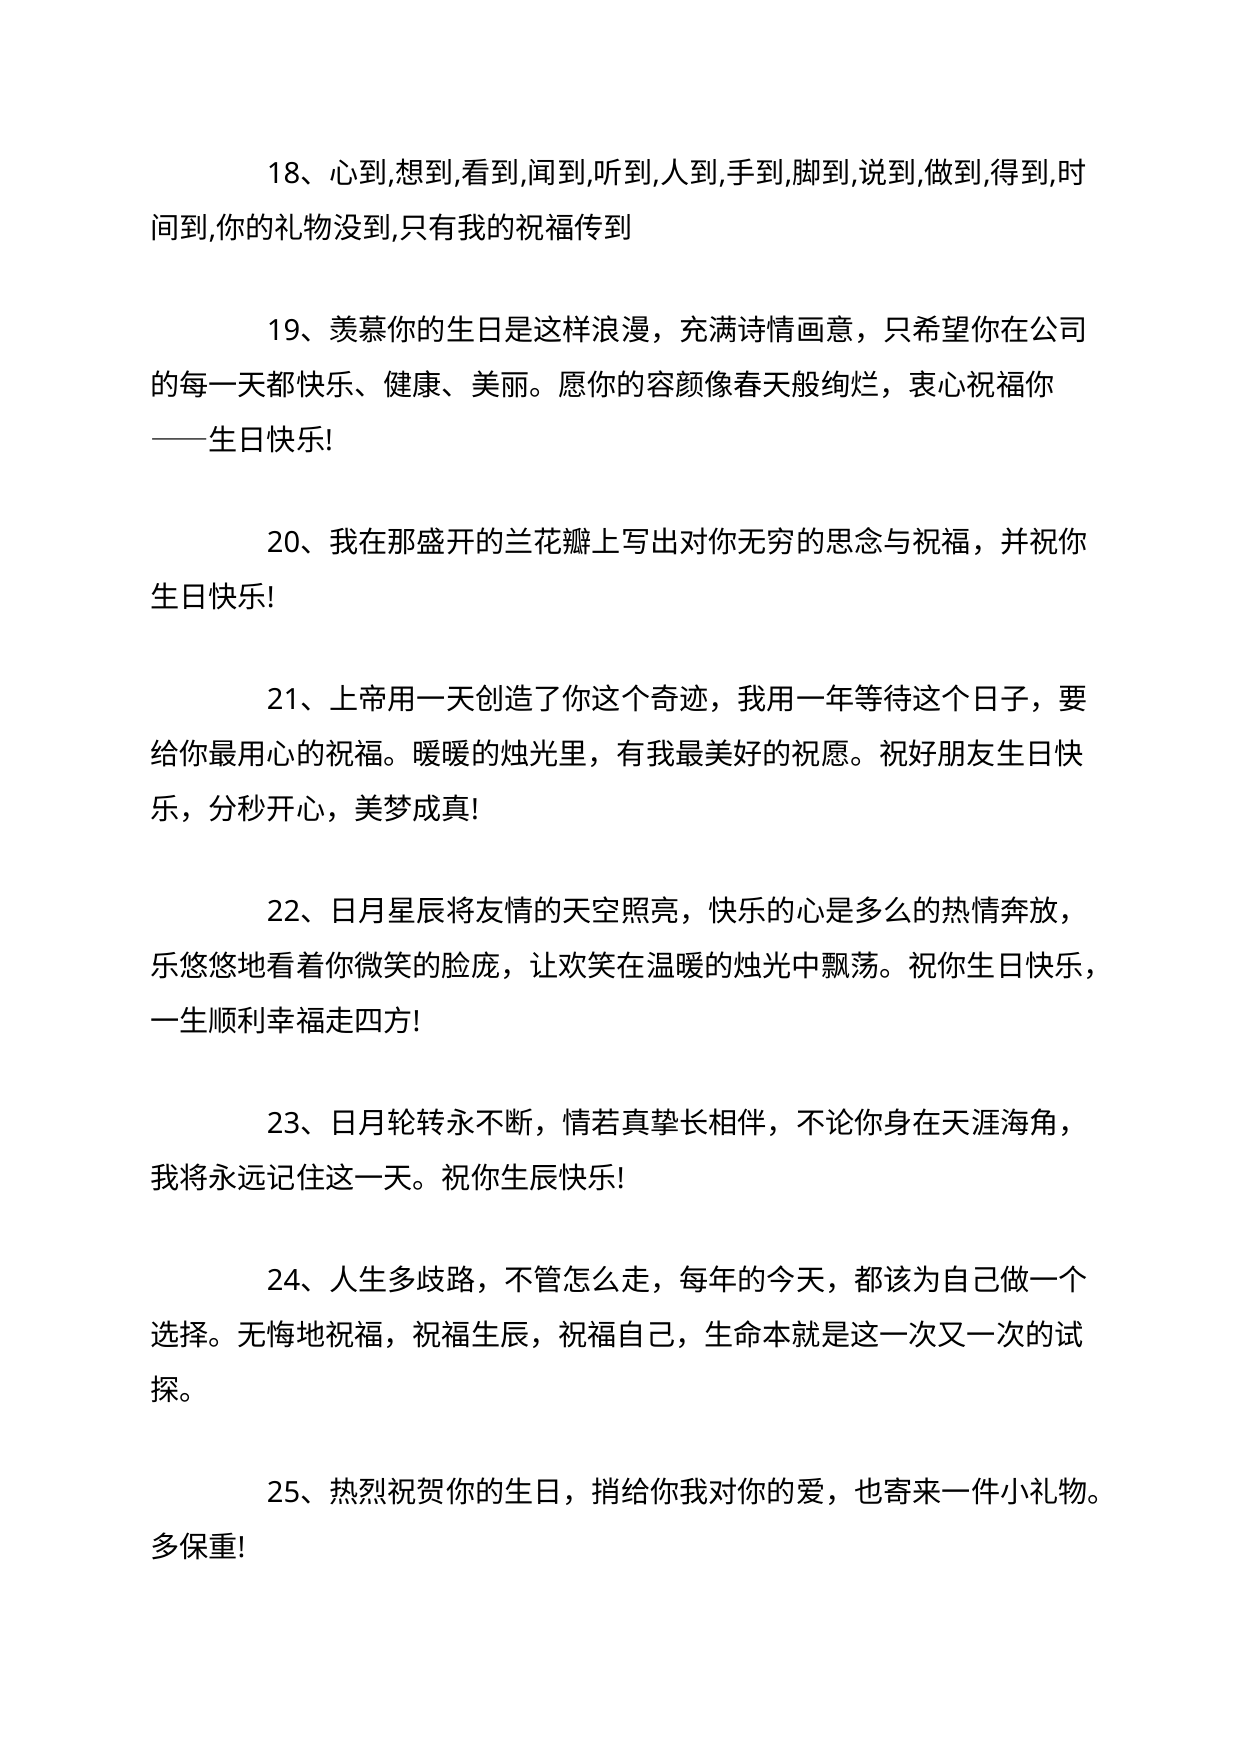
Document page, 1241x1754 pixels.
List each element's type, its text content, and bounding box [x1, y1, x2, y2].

text 22、日月星辰将友情的天空照亮，快乐的心是多么的热情奔放，乐悠悠地看着你微笑的脸庞，让欢笑在温暖的烛光中飘荡。祝你生日快乐，一生顺利幸福走四方! [150, 888, 1090, 1040]
text 25、热烈祝贺你的生日，捎给你我对你的爱，也寄来一件小礼物。多保重! [150, 1468, 1090, 1566]
text 20、我在那盛开的兰花瓣上写出对你无穷的思念与祝福，并祝你生日快乐! [150, 519, 1090, 616]
text 23、日月轮转永不断，情若真挚长相伴，不论你身在天涯海角，我将永远记住这一天。祝你生辰快乐! [150, 1099, 1090, 1197]
text 19、羡慕你的生日是这样浪漫，充满诗情画意，只希望你在公司的每一天都快乐、健康、美丽。愿你的容颜像春天般绚烂，衷心祝福你——生日快乐! [150, 307, 1090, 459]
text 24、人生多歧路，不管怎么走，每年的今天，都该为自己做一个选择。无悔地祝福，祝福生辰，祝福自己，生命本就是这一次又一次的试探。 [150, 1257, 1090, 1409]
text 21、上帝用一天创造了你这个奇迹，我用一年等待这个日子，要给你最用心的祝福。暖暖的烛光里，有我最美好的祝愿。祝好朋友生日快乐，分秒开心，美梦成真! [150, 676, 1090, 828]
text 18、心到,想到,看到,闻到,听到,人到,手到,脚到,说到,做到,得到,时间到,你的礼物没到,只有我的祝福传到 [150, 150, 1090, 247]
